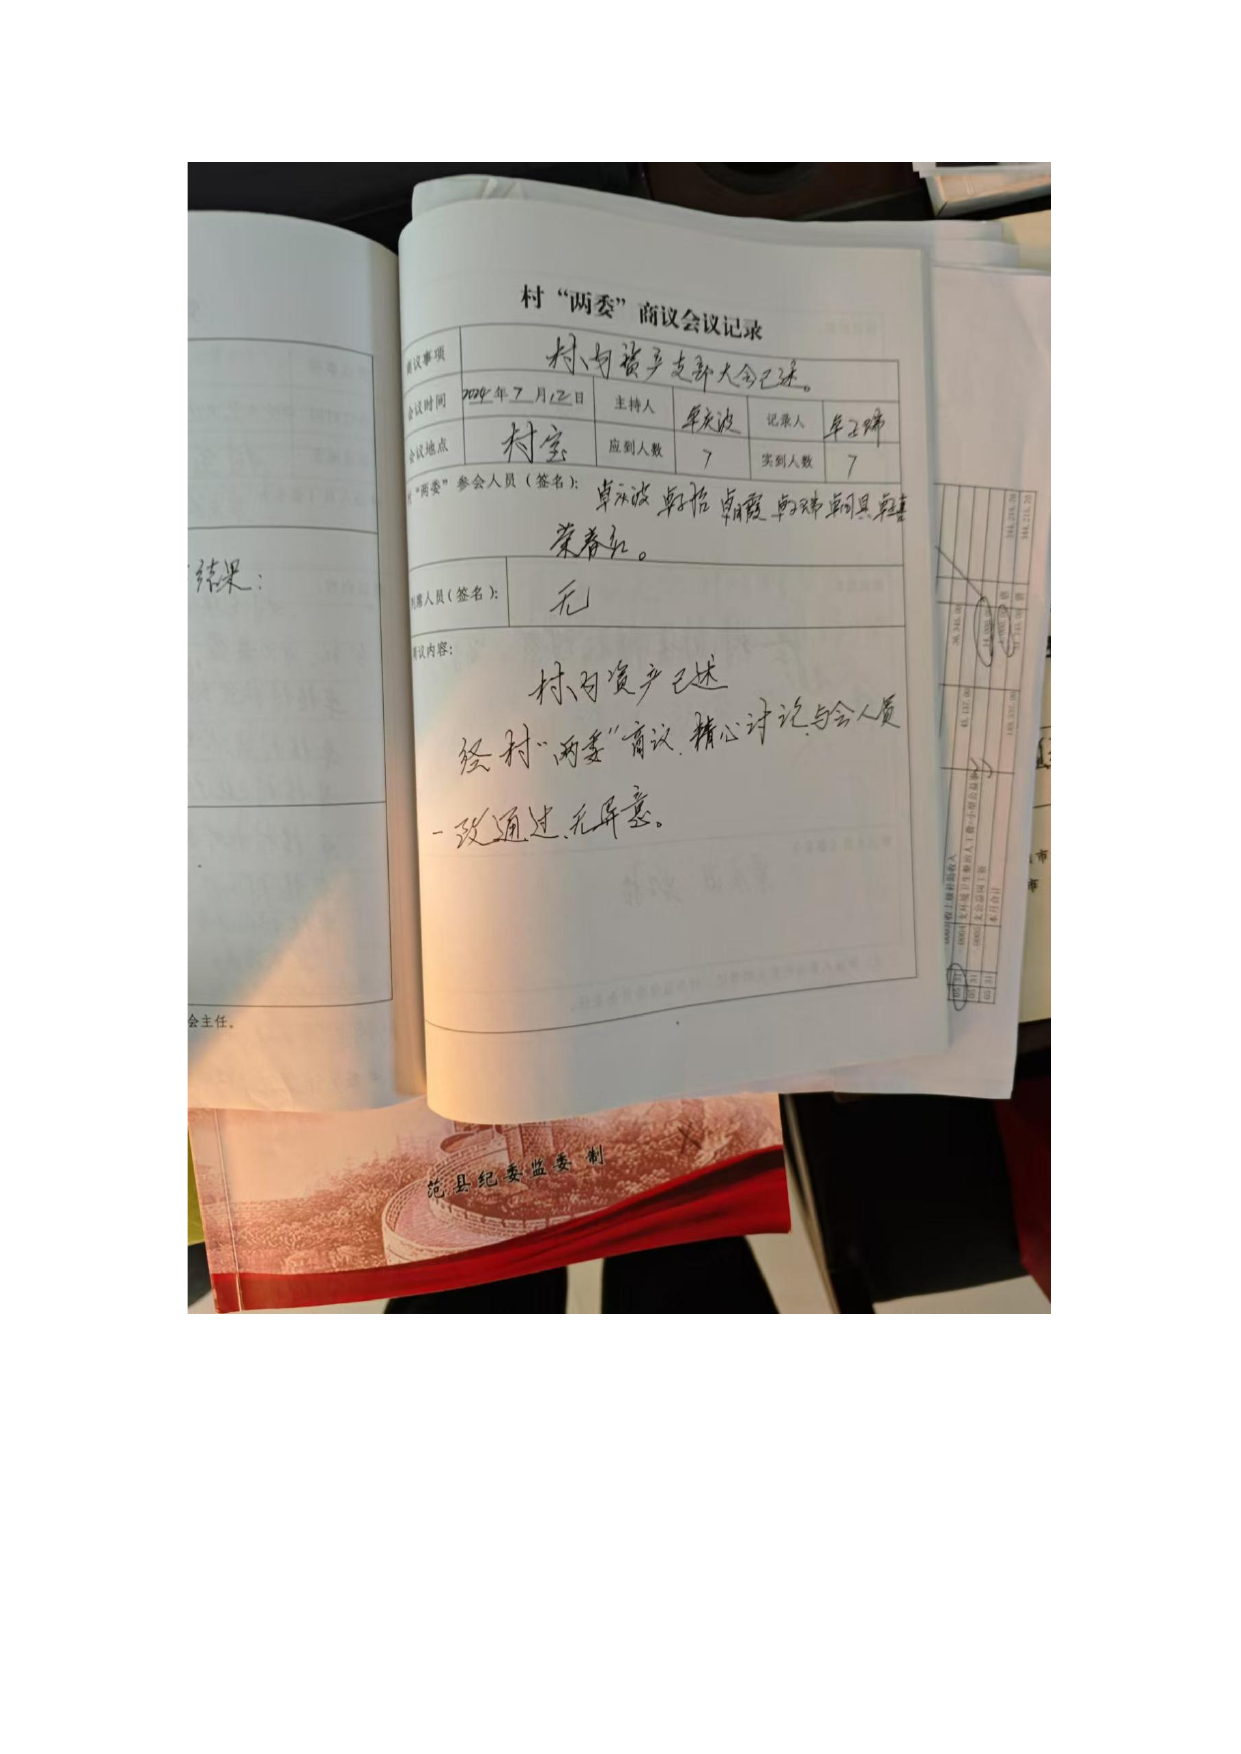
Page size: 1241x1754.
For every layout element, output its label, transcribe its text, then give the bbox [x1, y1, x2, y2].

picture [187, 162, 1051, 1314]
